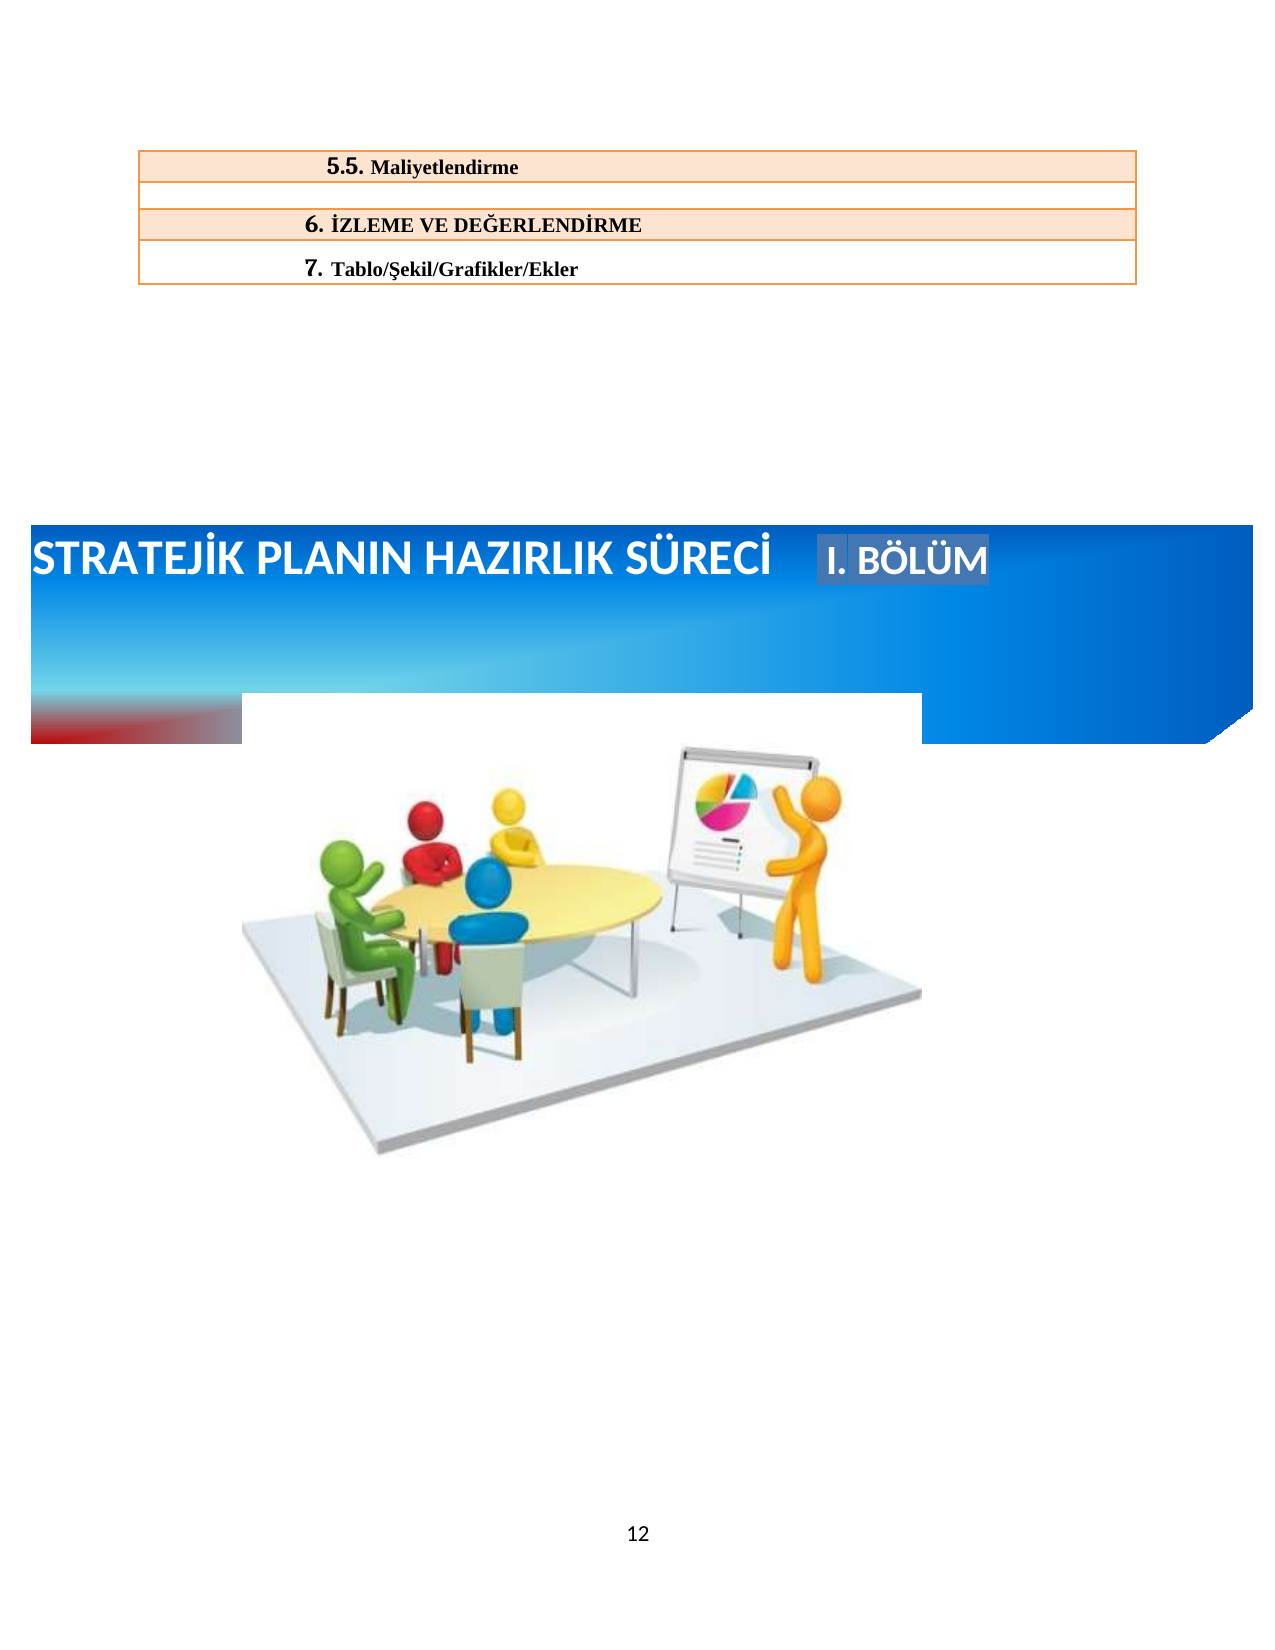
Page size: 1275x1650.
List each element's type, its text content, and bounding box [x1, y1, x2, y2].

picture [31, 525, 1253, 1210]
table_cell Tablo/Şekil/Grafikler/Ekler [140, 241, 1135, 282]
table_cell Maliyetlendirme [140, 152, 1135, 181]
table_cell İZLEME VE DEĞERLENDİRME [140, 210, 1135, 239]
table_cell [140, 183, 1135, 208]
